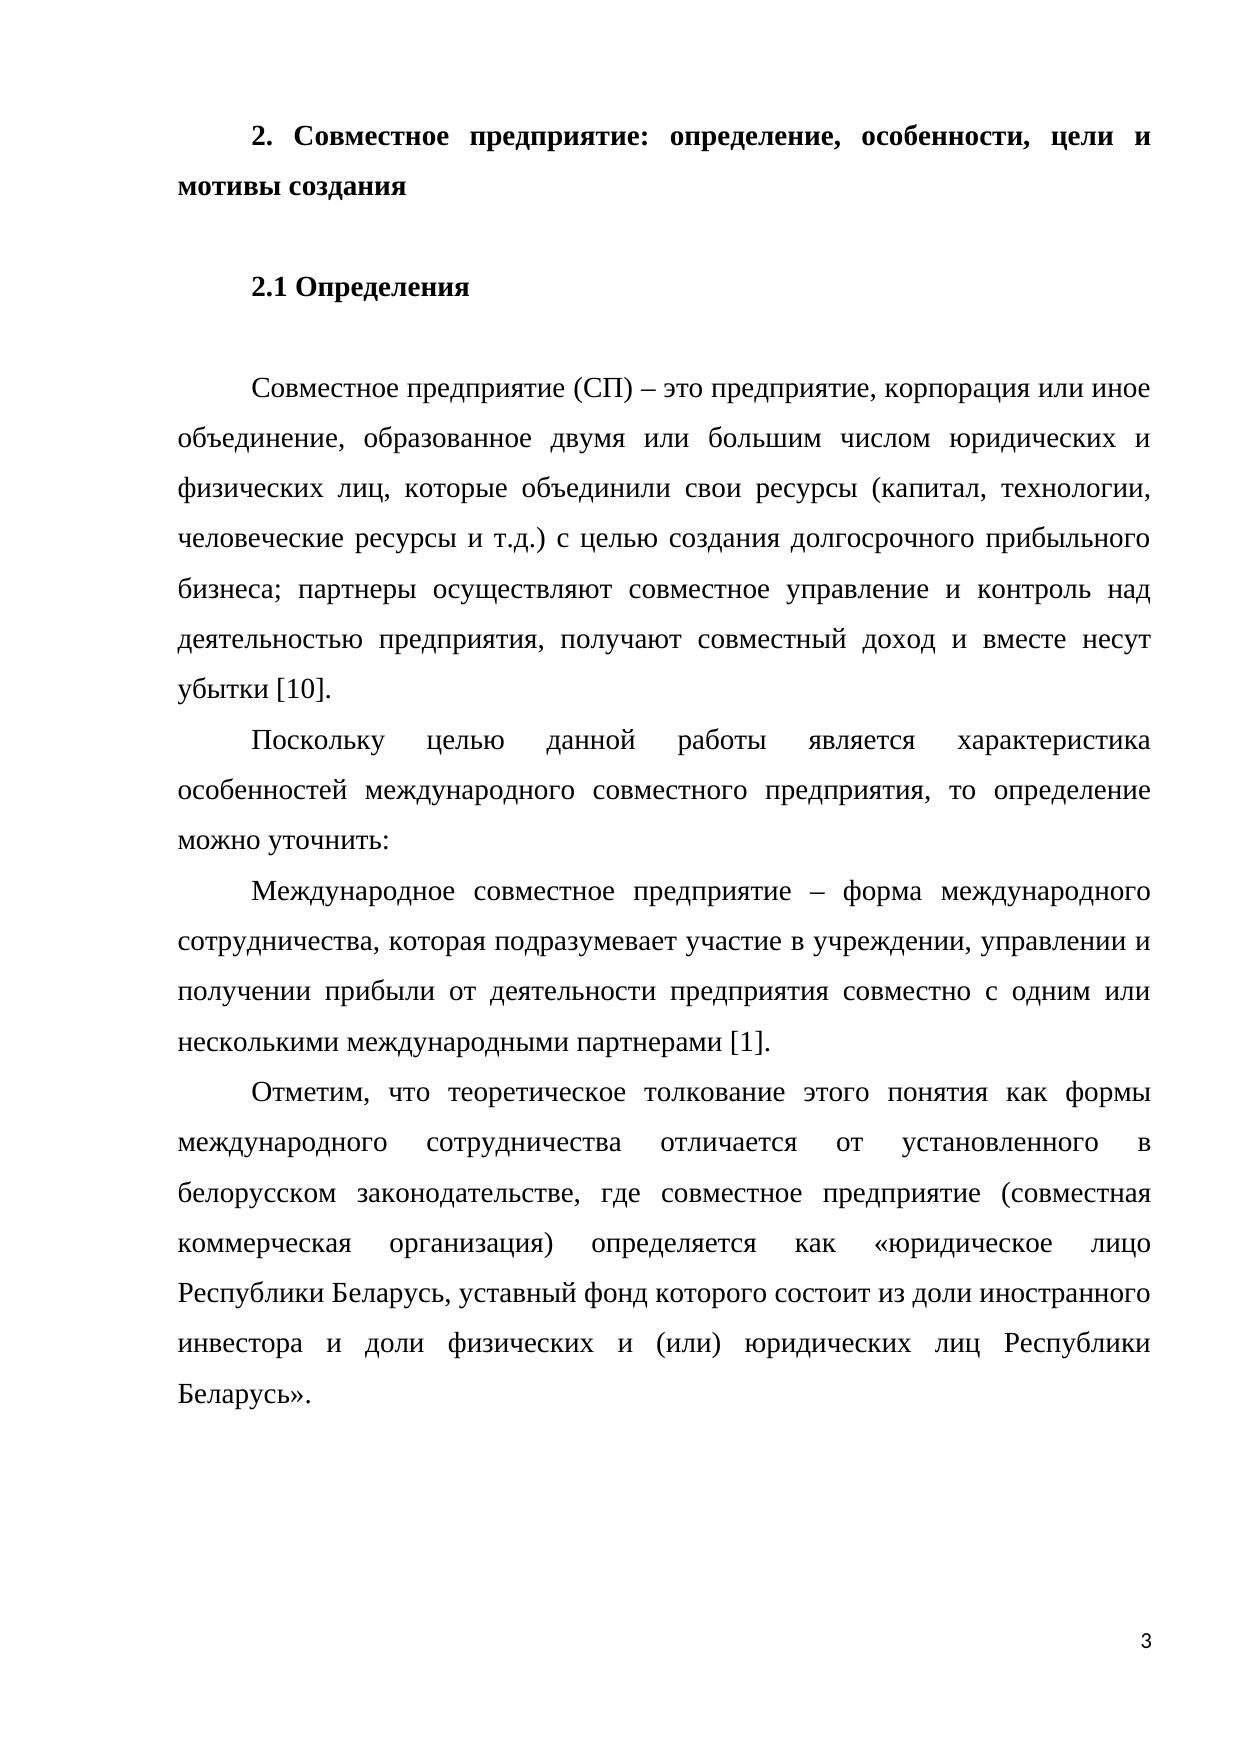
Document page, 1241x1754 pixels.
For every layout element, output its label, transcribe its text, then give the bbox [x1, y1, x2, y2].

subtitle 2.1 Определения [177, 269, 1152, 303]
text Международное совместное предприятие – форма международного сотрудничества, которая подразумевает участие в учреждении, управлении и получении прибыли от деятельности предприятия совместно с одним или несколькими международными партнерами [1]. [177, 873, 1152, 1057]
text Отметим, что теоретическое толкование этого понятия как формы международного сотрудничества отличается от установленного в белорусском законодательстве, где совместное предприятие (совместная коммерческая организация) определяется как «юридическое лицо Республики Беларусь, уставный фонд которого состоит из доли иностранного инвестора и доли физических и (или) юридических лиц Республики Беларусь». [177, 1074, 1152, 1409]
text Поскольку целью данной работы является характеристика особенностей международного совместного предприятия, то определение можно уточнить: [177, 722, 1152, 856]
text Совместное предприятие (СП) – это предприятие, корпорация или иное объединение, образованное двумя или большим числом юридических и физических лиц, которые объединили свои ресурсы (капитал, технологии, человеческие ресурсы и т.д.) с целью создания долгосрочного прибыльного бизнеса; партнеры осуществляют совместное управление и контроль над деятельностью предприятия, получают совместный доход и вместе несут убытки [10]. [177, 370, 1152, 705]
subtitle 2. Совместное предприятие: определение, особенности, цели и мотивы создания [177, 118, 1152, 202]
